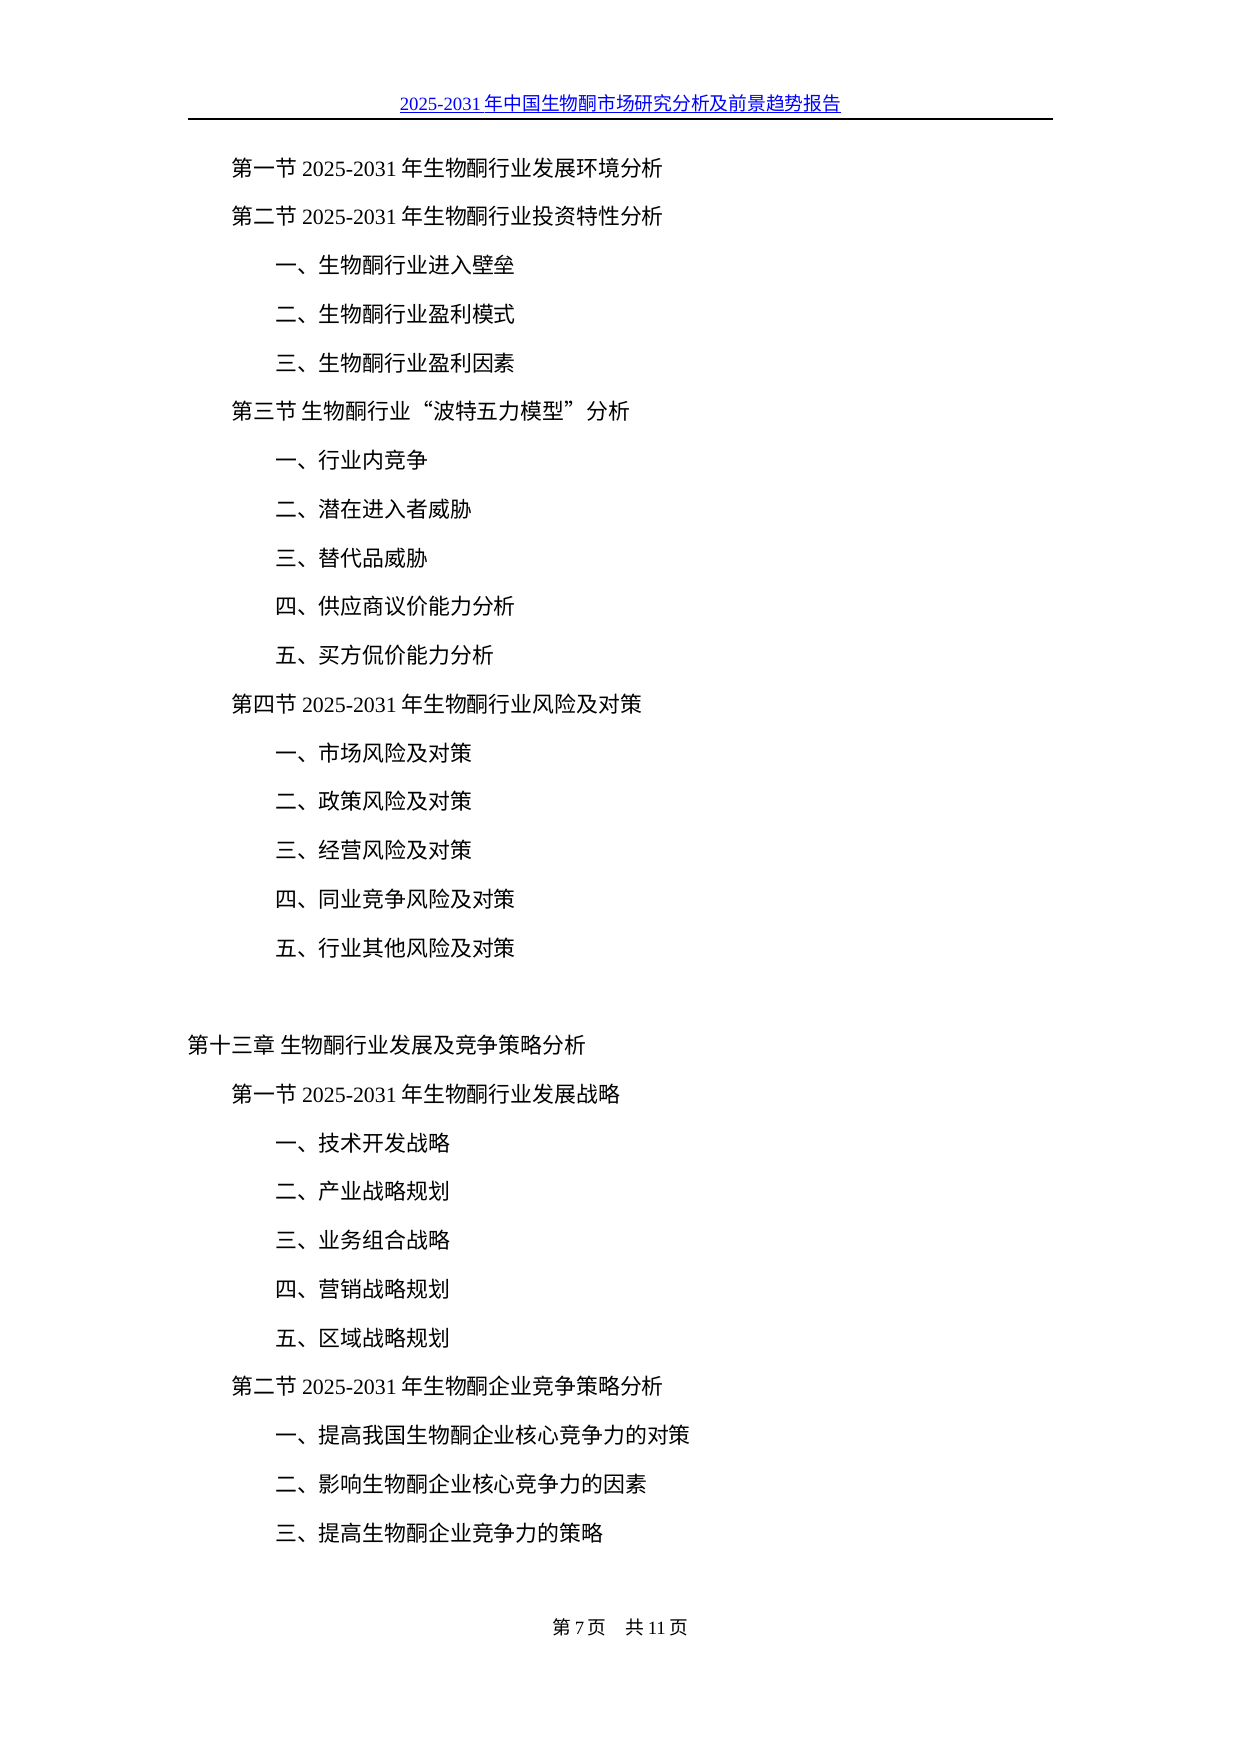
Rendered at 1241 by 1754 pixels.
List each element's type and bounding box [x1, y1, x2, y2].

text [187, 150, 1053, 1548]
